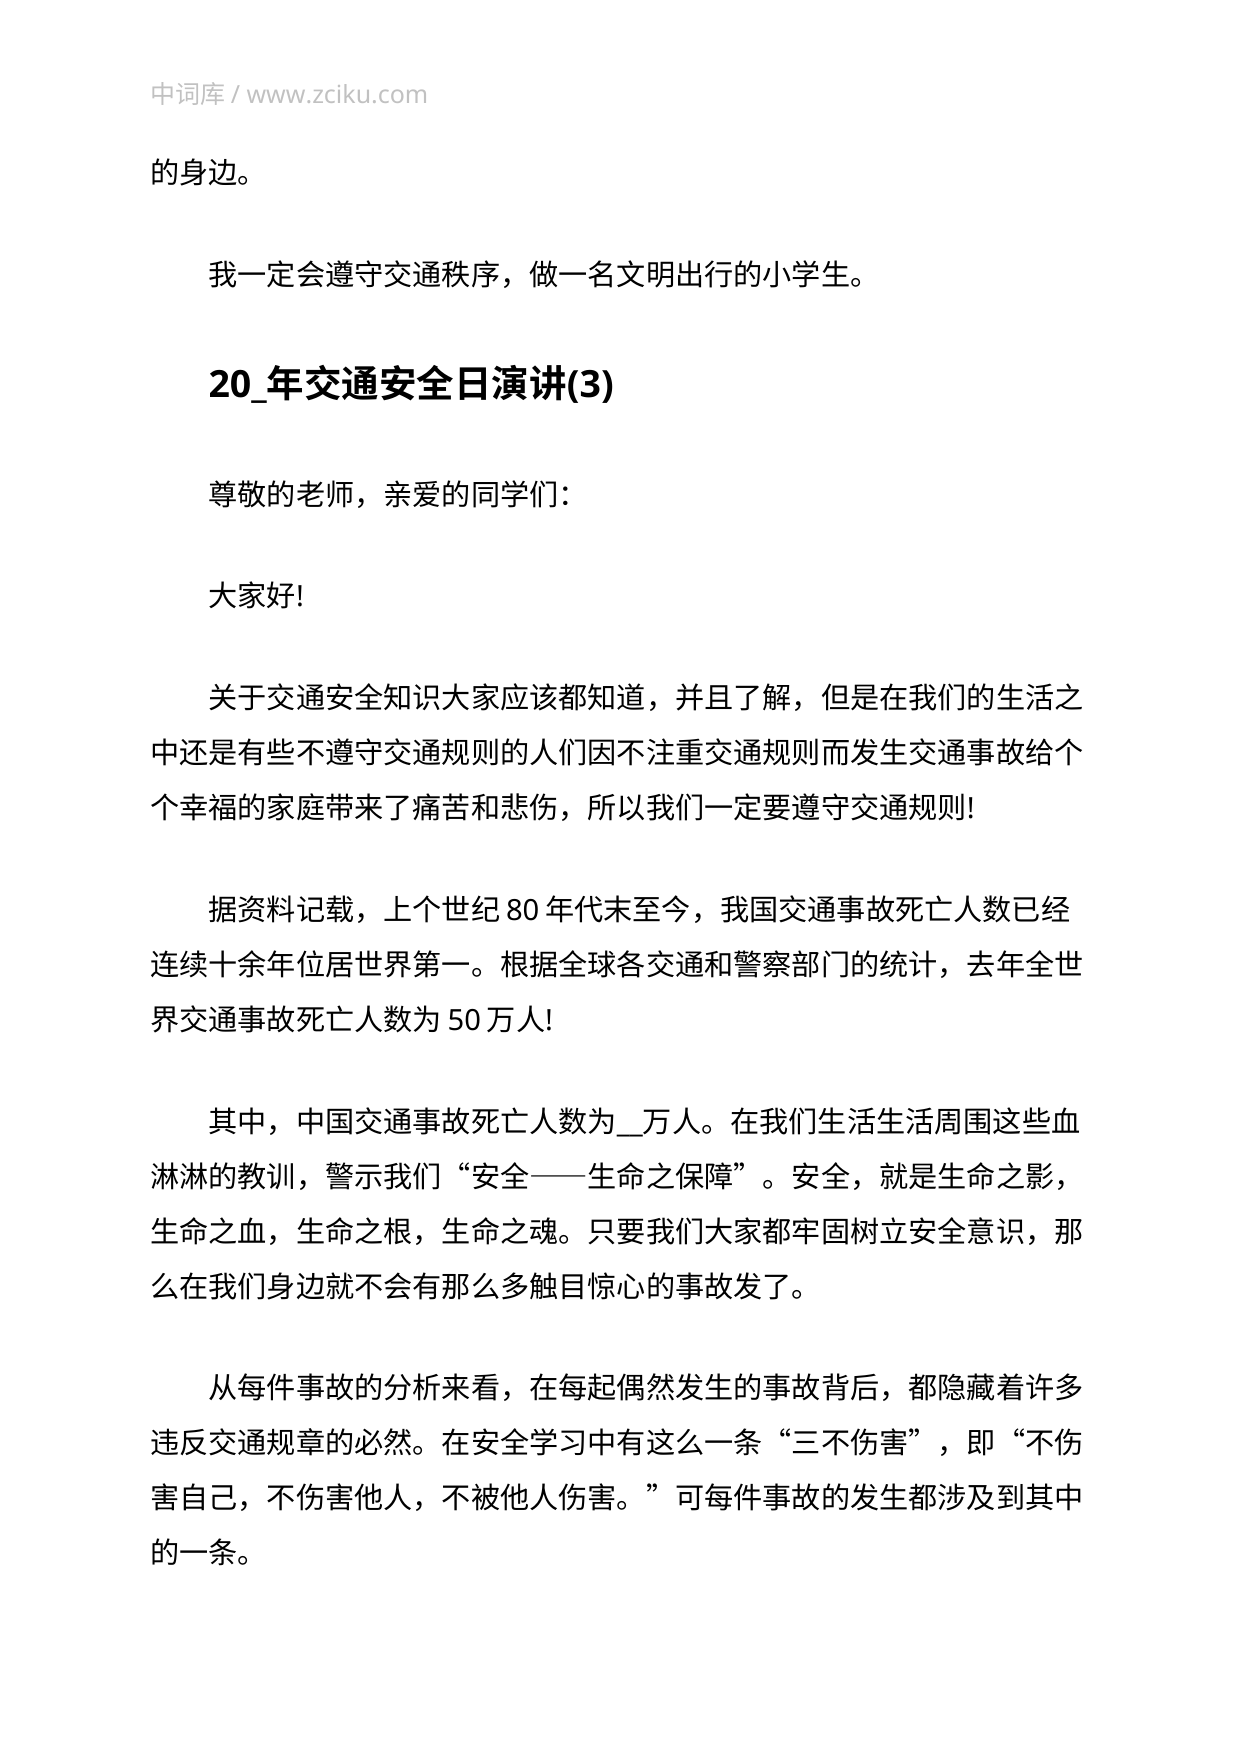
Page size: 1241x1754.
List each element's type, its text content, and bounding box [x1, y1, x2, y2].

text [150, 150, 1090, 192]
text 从每件事故的分析来看，在每起偶然发生的事故背后，都隐藏着许多违反交通规章的必然。在安全学习中有这么一条“三不伤害”，即“不伤害自己，不伤害他人，不被他人伤害。”可每件事故的发生都涉及到其中的一条。 [150, 1365, 1090, 1572]
text 大家好! [150, 573, 1090, 615]
text 据资料记载，上个世纪80年代末至今，我国交通事故死亡人数已经连续十余年位居世界第一。根据全球各交通和警察部门的统计，去年全世界交通事故死亡人数为50万人! [150, 887, 1090, 1039]
text 关于交通安全知识大家应该都知道，并且了解，但是在我们的生活之中还是有些不遵守交通规则的人们因不注重交通规则而发生交通事故给个个幸福的家庭带来了痛苦和悲伤，所以我们一定要遵守交通规则! [150, 675, 1090, 827]
text 20_年交通安全日演讲(3) [150, 353, 1090, 408]
text 其中，中国交通事故死亡人数为__万人。在我们生活生活周围这些血淋淋的教训，警示我们“安全——生命之保障”。安全，就是生命之影，生命之血，生命之根，生命之魂。只要我们大家都牢固树立安全意识，那么在我们身边就不会有那么多触目惊心的事故发了。 [150, 1098, 1090, 1306]
text 尊敬的老师，亲爱的同学们： [150, 471, 1090, 513]
text 我一定会遵守交通秩序，做一名文明出行的小学生。 [150, 252, 1090, 294]
